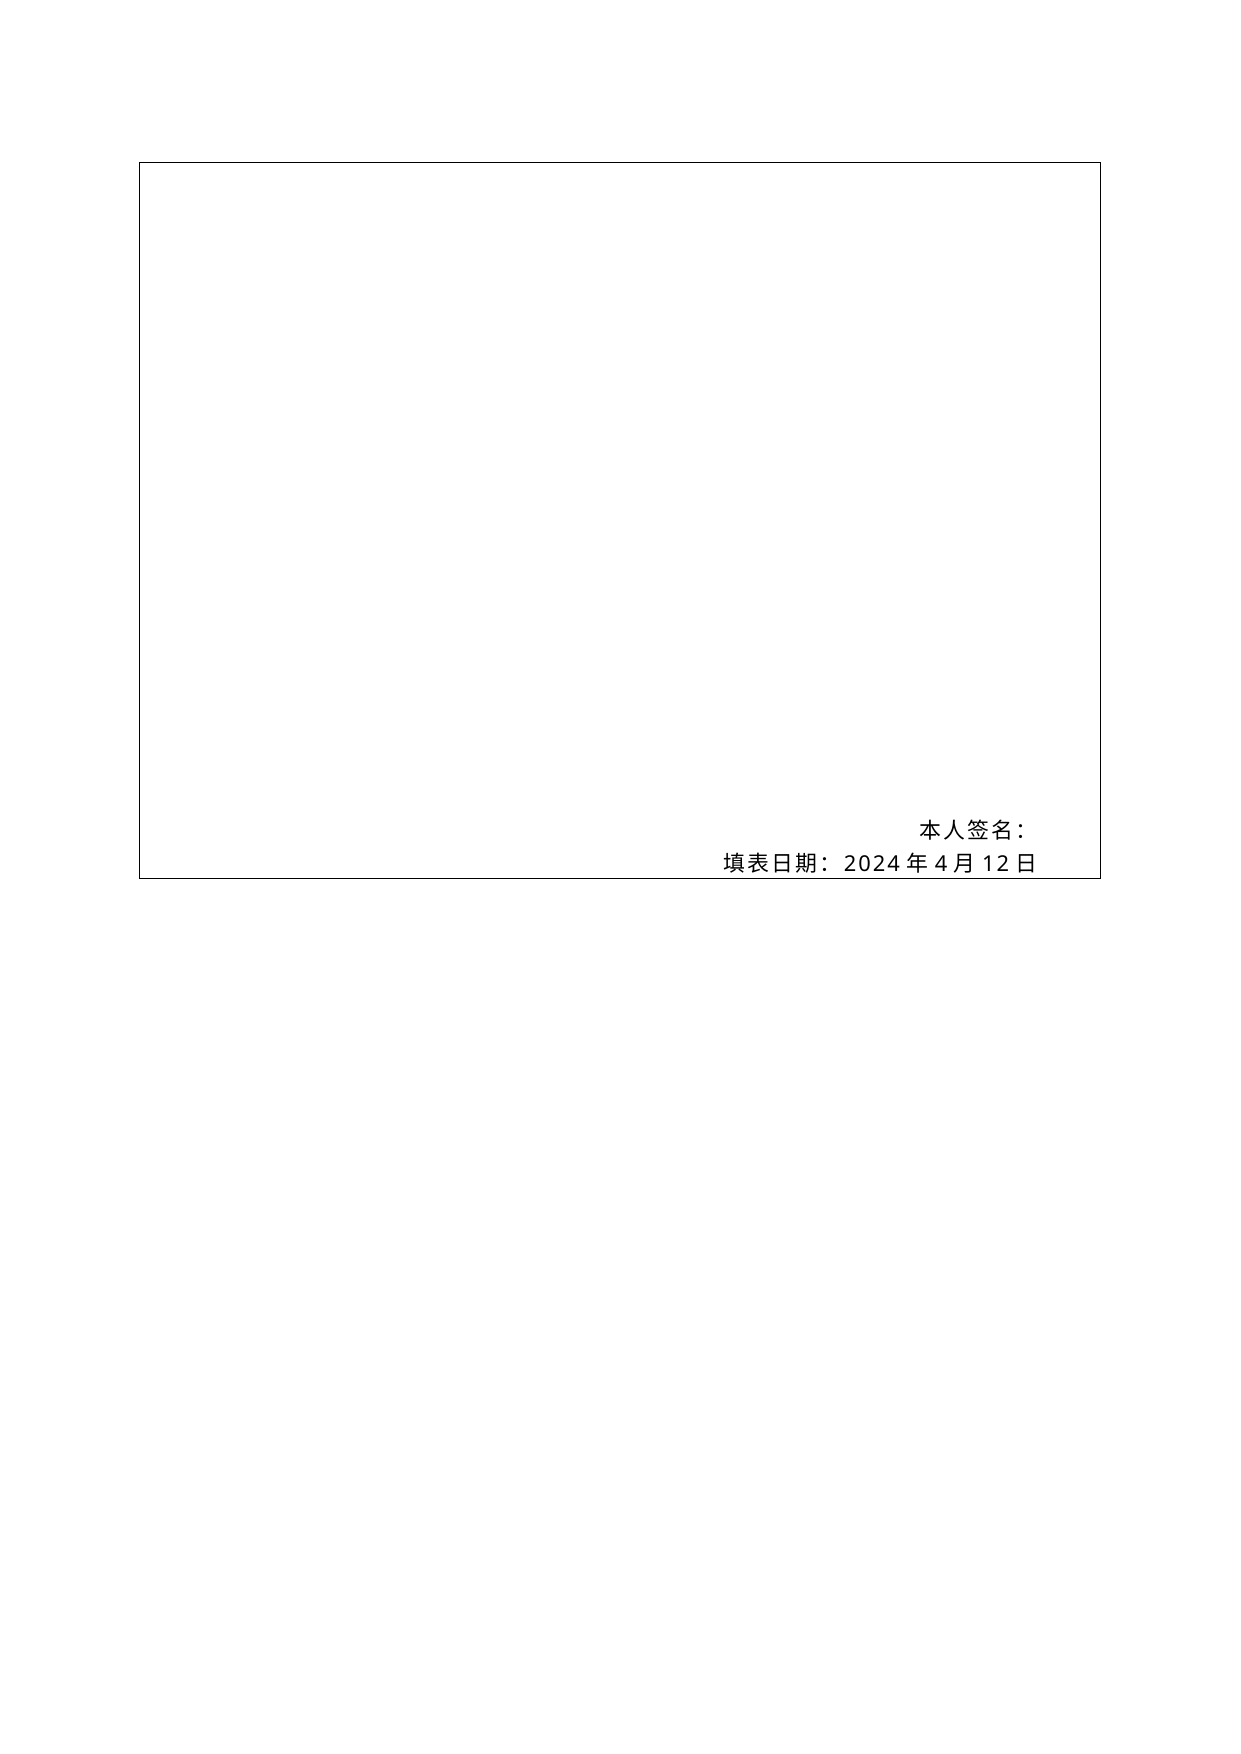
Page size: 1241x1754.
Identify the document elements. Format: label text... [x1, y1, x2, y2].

table_header 本人签名： 填表日期：2024年4月12日 [140, 163, 1100, 878]
